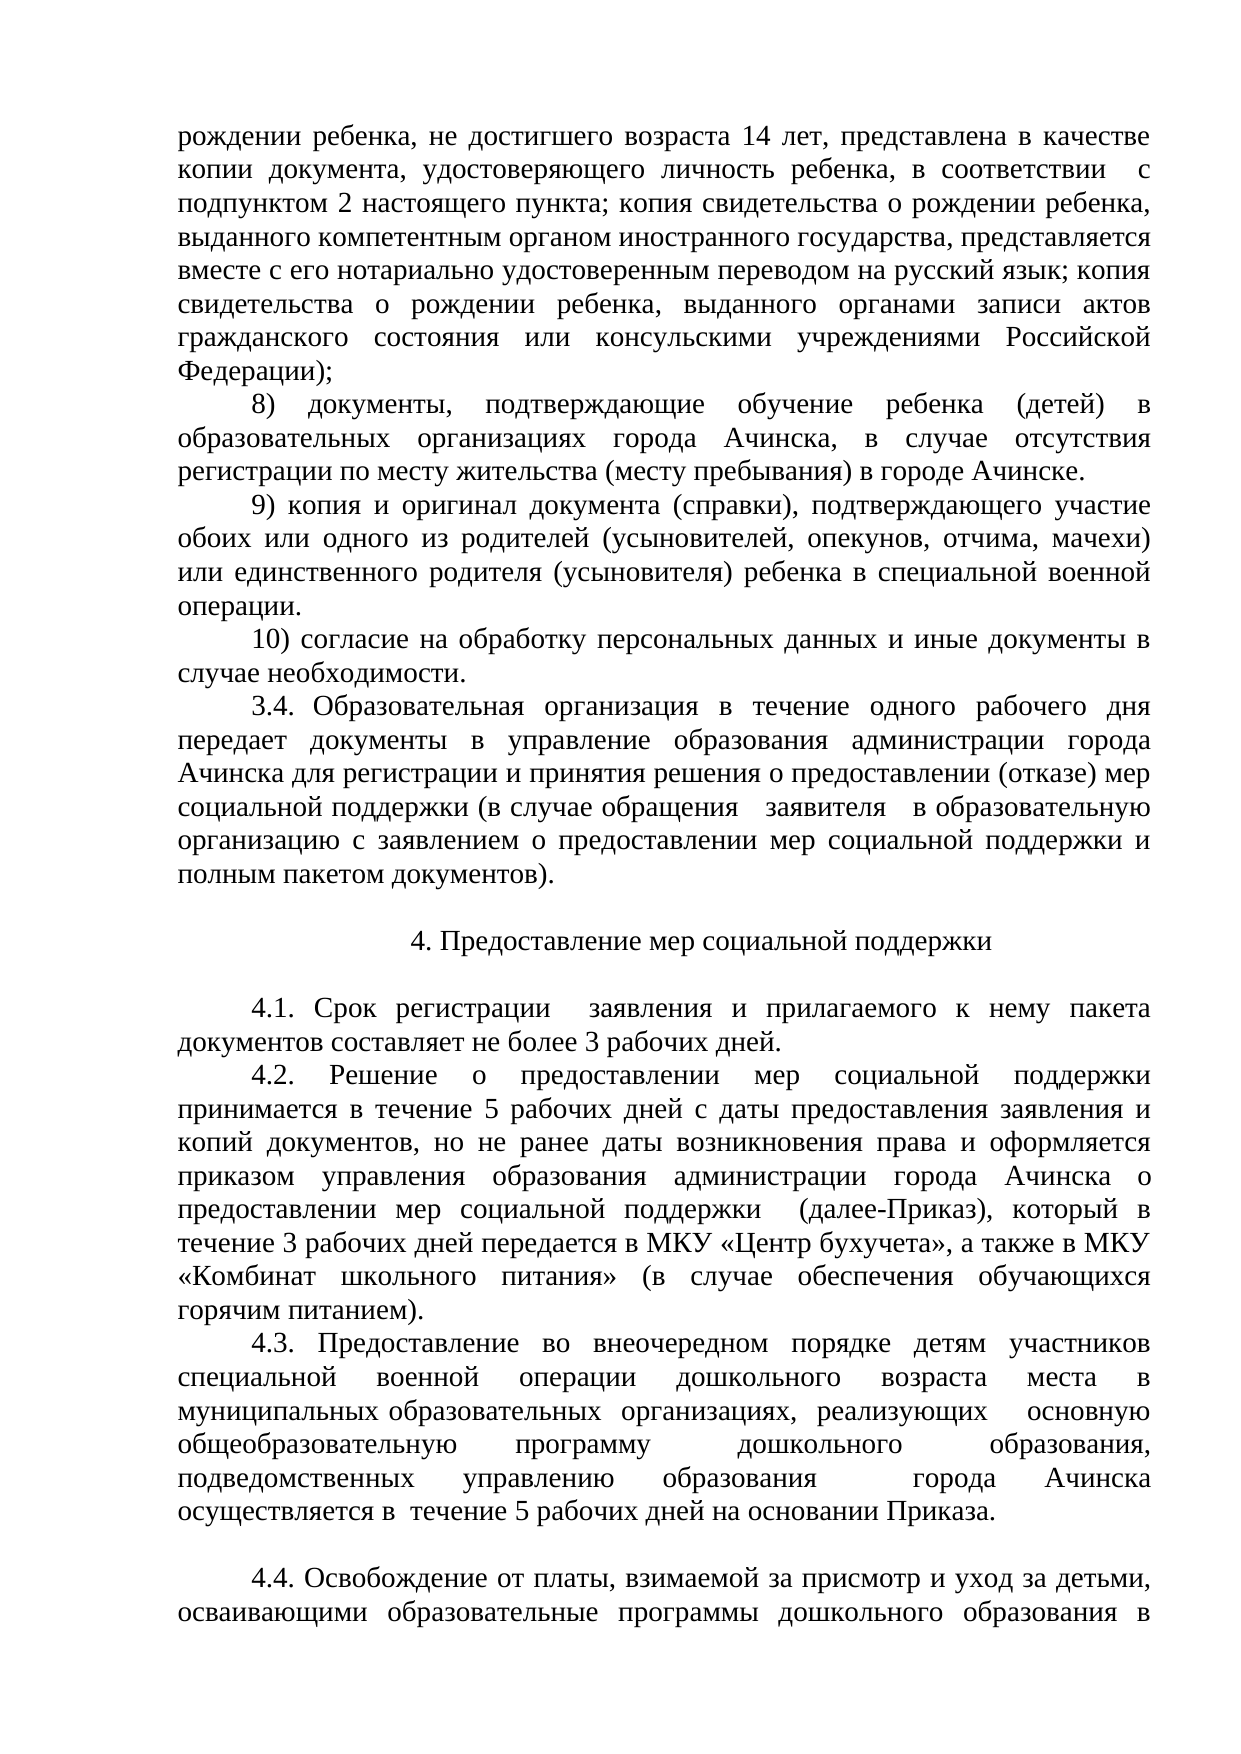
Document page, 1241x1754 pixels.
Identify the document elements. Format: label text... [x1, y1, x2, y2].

text 4.2. Решение о предоставлении мер социальной поддержки принимается в течение 5 рабочих дней с даты предоставления заявления и копий документов, но не ранее даты возникновения права и оформляется приказом управления образования администрации города Ачинска о предоставлении мер социальной поддержки (далее-Приказ), который в течение 3 рабочих дней передается в МКУ «Центр бухучета», а также в МКУ «Комбинат школьного питания» (в случае обеспечения обучающихся горячим питанием). [177, 1057, 1152, 1326]
text 10) согласие на обработку персональных данных и иные документы в случае необходимости. [177, 621, 1152, 688]
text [177, 1560, 1152, 1627]
text 3.4. Образовательная организация в течение одного рабочего дня передает документы в управление образования администрации города Ачинска для регистрации и принятия решения о предоставлении (отказе) мер социальной поддержки (в случае обращения заявителя в образовательную организацию с заявлением о предоставлении мер социальной поддержки и полным пакетом документов). [177, 688, 1152, 889]
text 4.1. Срок регистрации заявления и прилагаемого к нему пакета документов составляет не более 3 рабочих дней. [177, 990, 1152, 1057]
text 8) документы, подтверждающие обучение ребенка (детей) в образовательных организациях города Ачинска, в случае отсутствия регистрации по месту жительства (месту пребывания) в городе Ачинске. [177, 386, 1152, 487]
text 9) копия и оригинал документа (справки), подтверждающего участие обоих или одного из родителей (усыновителей, опекунов, отчима, мачехи) или единственного родителя (усыновителя) ребенка в специальной военной операции. [177, 487, 1152, 621]
text 4.3. Предоставление во внеочередном порядке детям участников специальной военной операции дошкольного возраста места в муниципальных образовательных организациях, реализующих основную общеобразовательную программу дошкольного образования, подведомственных управлению образования города Ачинска осуществляется в течение 5 рабочих дней на основании Приказа. [177, 1326, 1152, 1527]
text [177, 118, 1152, 386]
text 4. Предоставление мер социальной поддержки [177, 923, 1152, 957]
